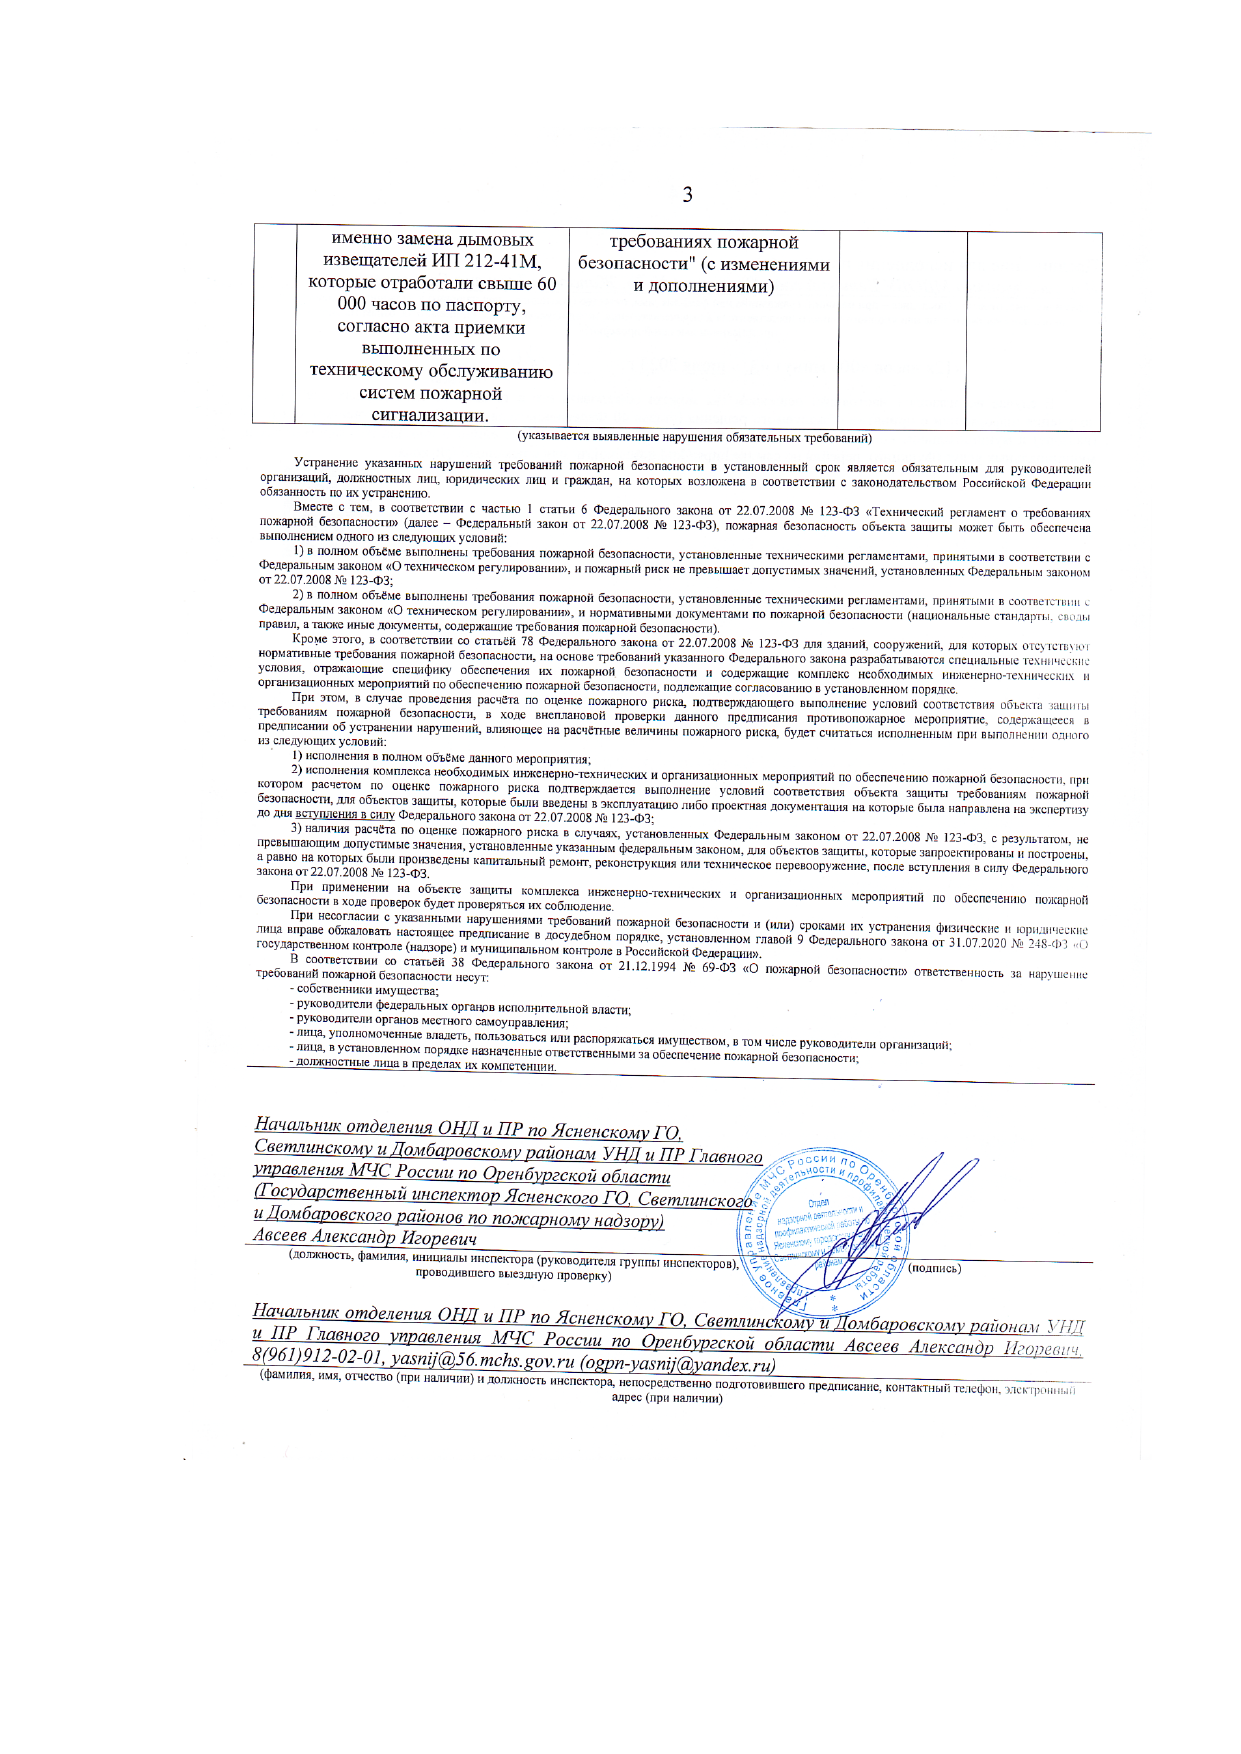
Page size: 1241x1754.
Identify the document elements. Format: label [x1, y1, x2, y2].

picture [177, 118, 1152, 1460]
